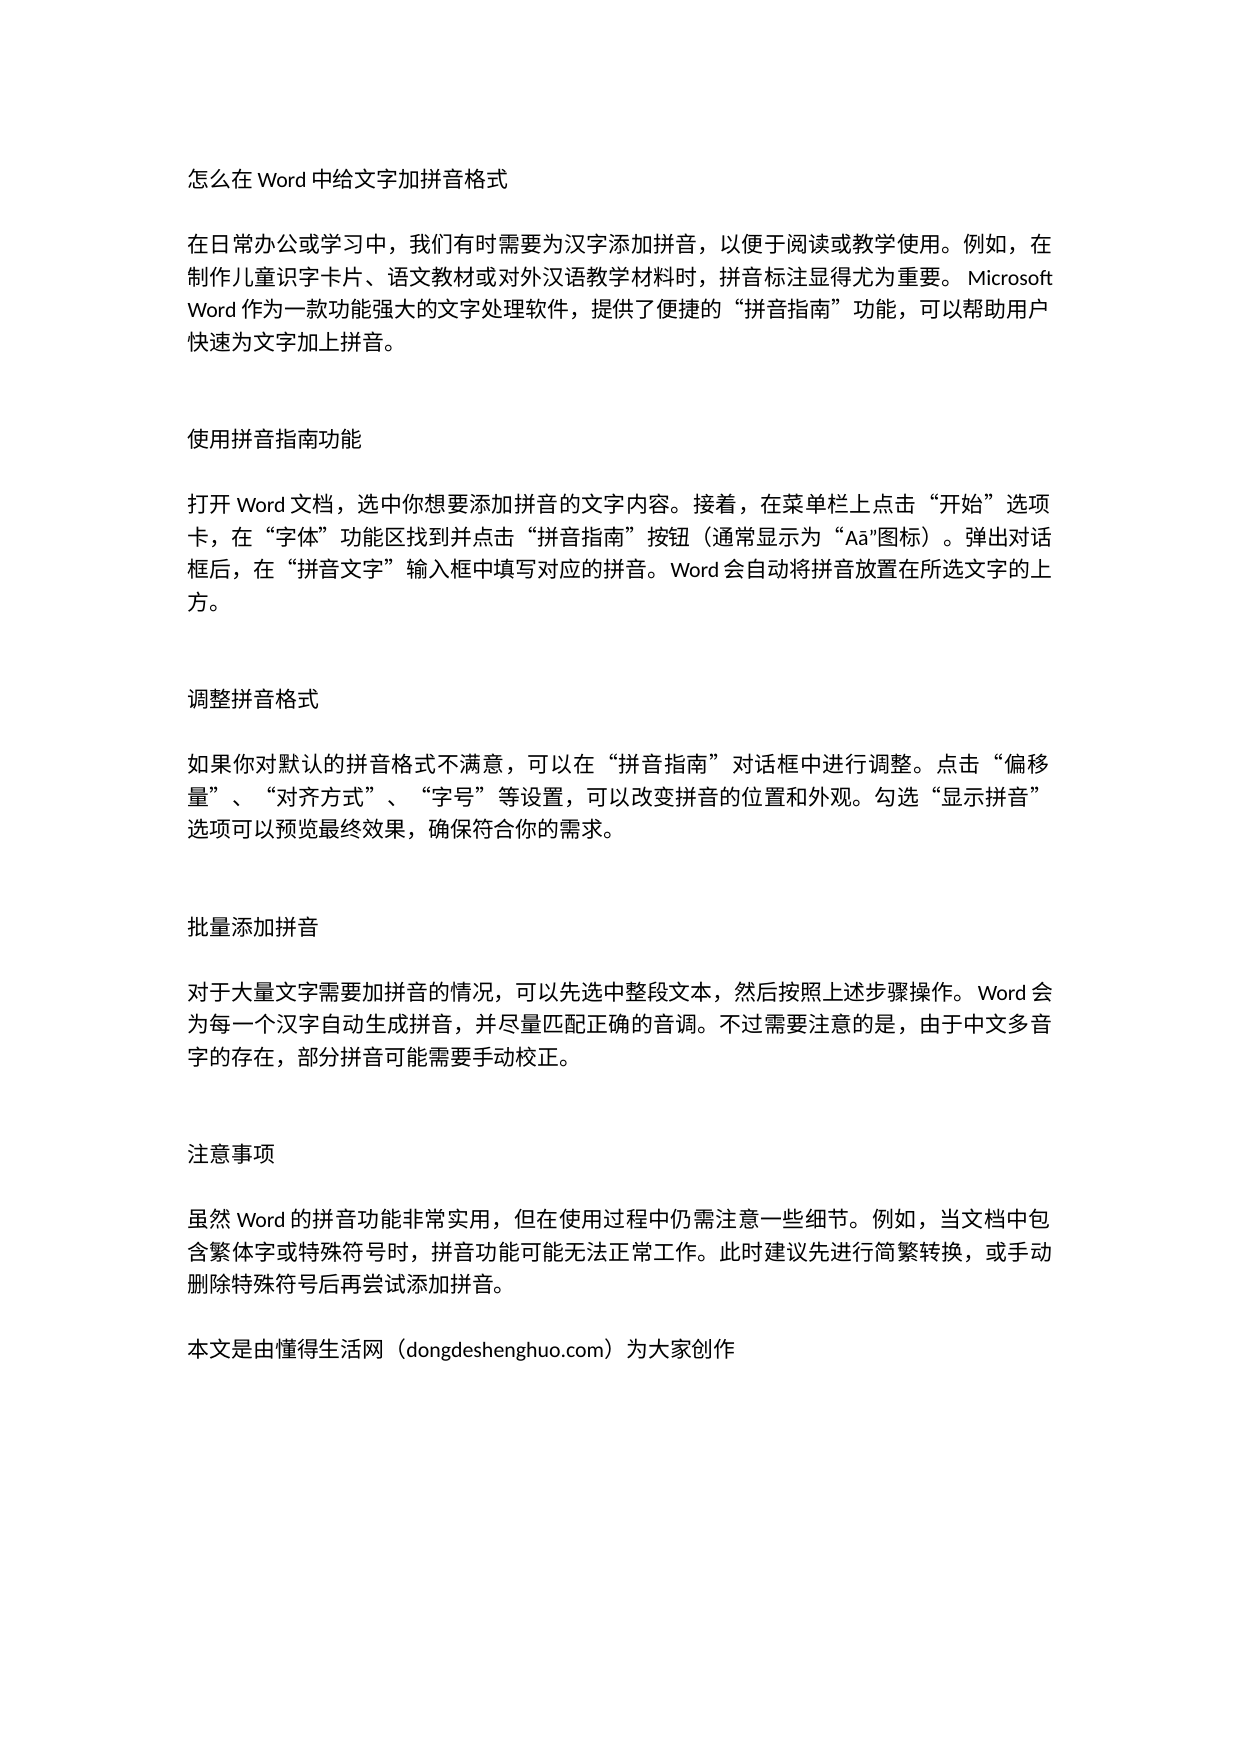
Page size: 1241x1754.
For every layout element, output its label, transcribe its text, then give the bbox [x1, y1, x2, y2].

text 如果你对默认的拼音格式不满意，可以在“拼音指南”对话框中进行调整。点击“偏移量”、“对齐方式”、“字号”等设置，可以改变拼音的位置和外观。勾选“显示拼音”选项可以预览最终效果，确保符合你的需求。 [187, 747, 1053, 844]
text 本文是由懂得生活网（dongdeshenghuo.com）为大家创作 [187, 1332, 1053, 1364]
text 打开Word文档，选中你想要添加拼音的文字内容。接着，在菜单栏上点击“开始”选项卡，在“字体”功能区找到并点击“拼音指南”按钮（通常显示为“Aā”图标）。弹出对话框后，在“拼音文字”输入框中填写对应的拼音。Word会自动将拼音放置在所选文字的上方。 [187, 487, 1053, 617]
text 在日常办公或学习中，我们有时需要为汉字添加拼音，以便于阅读或教学使用。例如，在制作儿童识字卡片、语文教材或对外汉语教学材料时，拼音标注显得尤为重要。Microsoft Word作为一款功能强大的文字处理软件，提供了便捷的“拼音指南”功能，可以帮助用户快速为文字加上拼音。 [187, 227, 1053, 357]
text 使用拼音指南功能 [187, 422, 1053, 454]
text 注意事项 [187, 1137, 1053, 1169]
text 虽然Word的拼音功能非常实用，但在使用过程中仍需注意一些细节。例如，当文档中包含繁体字或特殊符号时，拼音功能可能无法正常工作。此时建议先进行简繁转换，或手动删除特殊符号后再尝试添加拼音。 [187, 1202, 1053, 1299]
text 对于大量文字需要加拼音的情况，可以先选中整段文本，然后按照上述步骤操作。Word会为每一个汉字自动生成拼音，并尽量匹配正确的音调。不过需要注意的是，由于中文多音字的存在，部分拼音可能需要手动校正。 [187, 974, 1053, 1072]
text 调整拼音格式 [187, 682, 1053, 714]
text 批量添加拼音 [187, 909, 1053, 942]
text 怎么在Word中给文字加拼音格式 [187, 162, 1053, 194]
